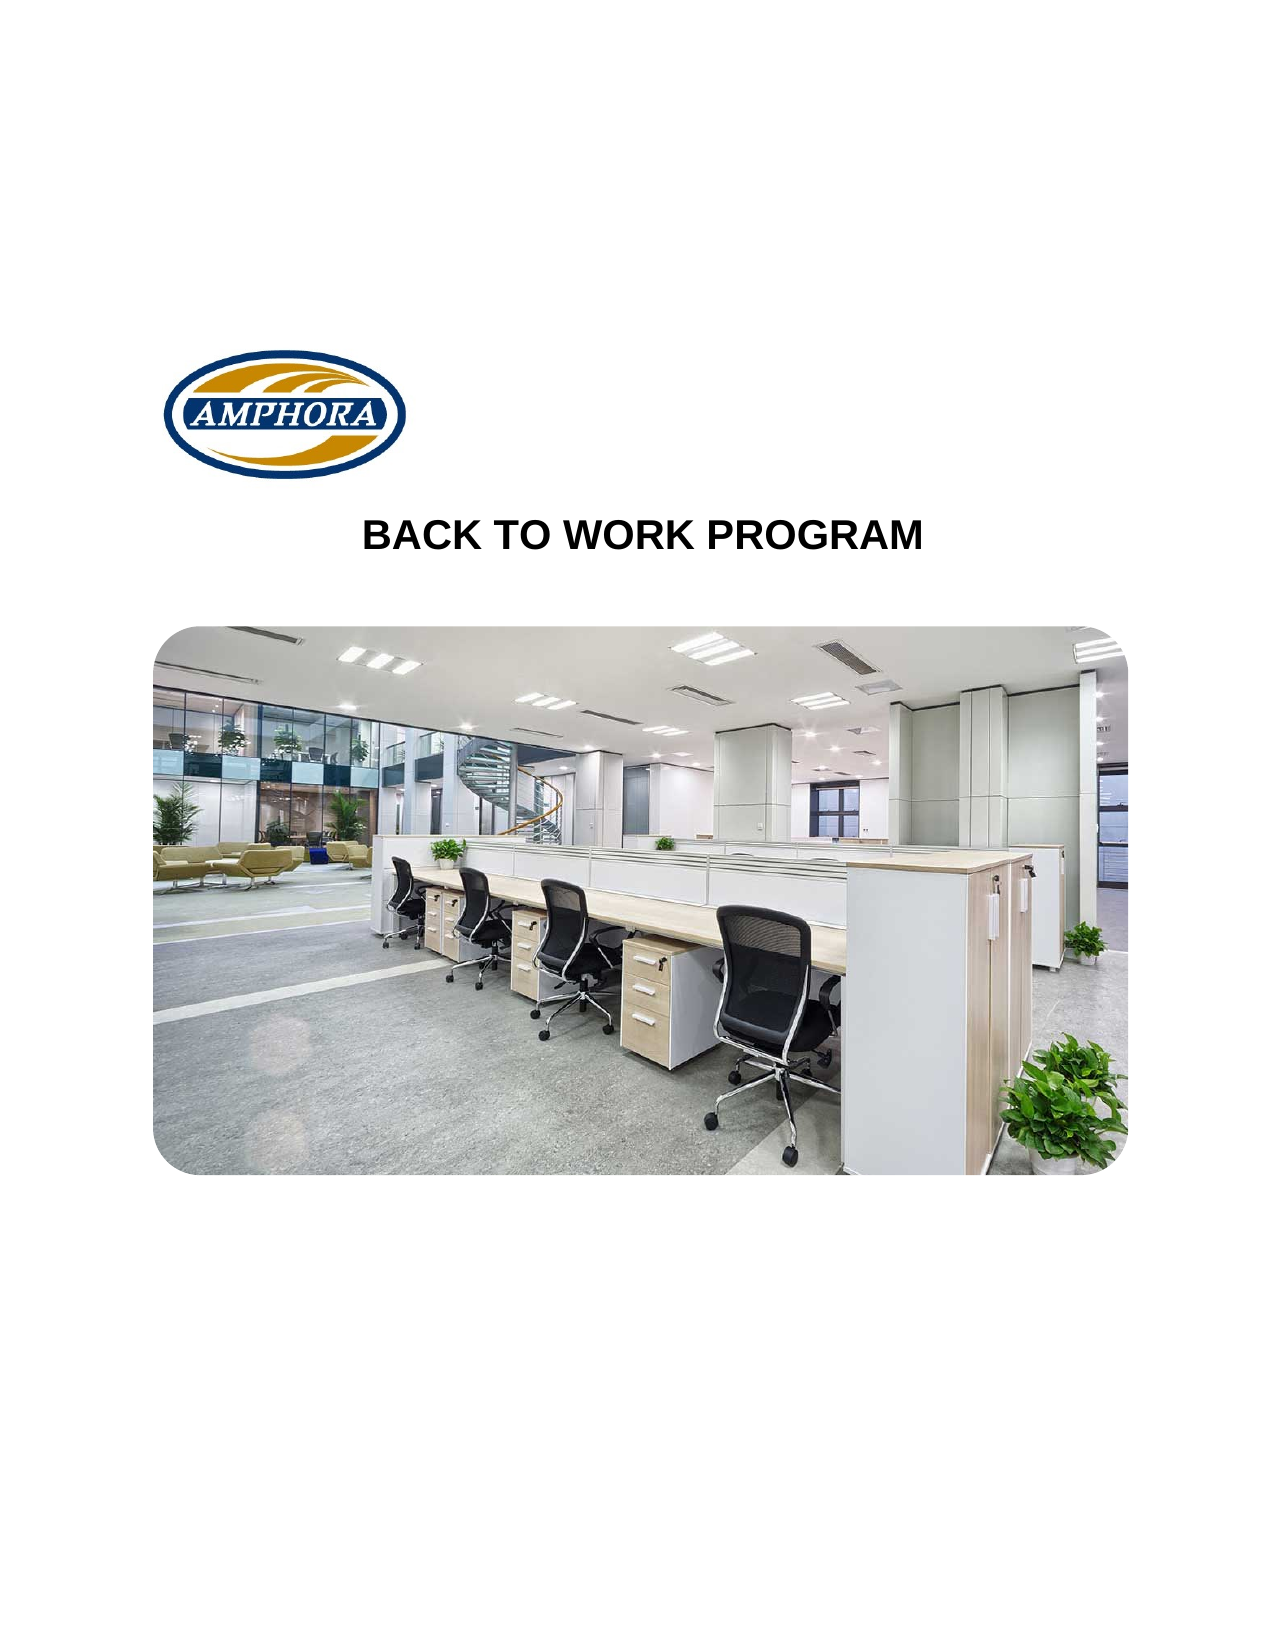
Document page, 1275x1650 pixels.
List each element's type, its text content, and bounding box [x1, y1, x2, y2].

picture [153, 626, 1129, 1176]
picture [150, 337, 418, 492]
text BACK TO WORK PROGRAM [150, 511, 1125, 558]
